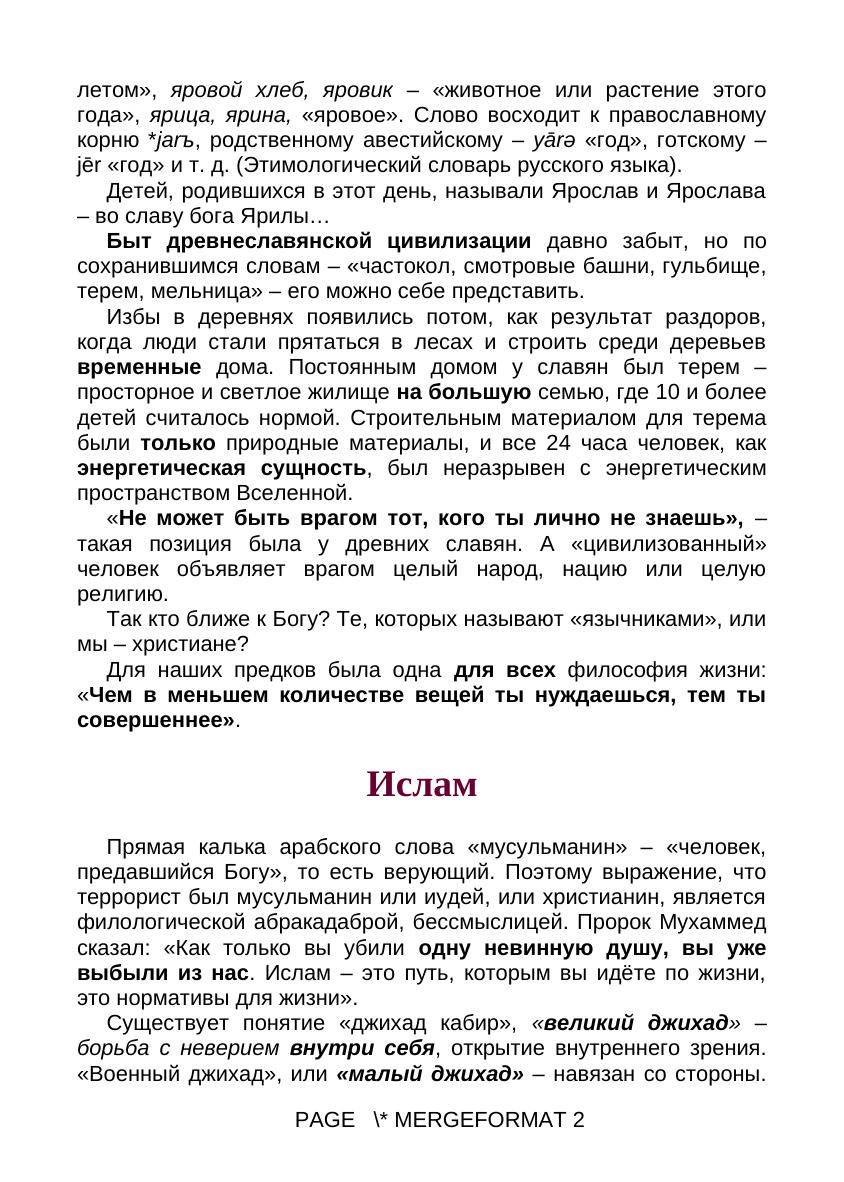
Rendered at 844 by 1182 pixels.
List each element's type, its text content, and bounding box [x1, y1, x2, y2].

text Быт древнеславянской цивилизации давно забыт, но по сохранившимся словам – «частокол, смотровые башни, гульбище, терем, мельница» – его можно себе представить. [77, 228, 767, 304]
text «Не может быть врагом тот, кого ты лично не знаешь», – такая позиция была у древних славян. А «цивилизованный» человек объявляет врагом целый народ, нацию или целую религию. [77, 505, 767, 606]
subtitle Ислам [77, 761, 767, 804]
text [77, 1010, 767, 1086]
text Для наших предков была одна для всех философия жизни: «Чем в меньшем количестве вещей ты нуждаешься, тем ты совершеннее». [77, 657, 767, 732]
text Детей, родившихся в этот день, называли Ярослав и Ярослава – во славу бога Ярилы… [77, 178, 767, 228]
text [77, 127, 767, 178]
text Так кто ближе к Богу? Те, которых называют «язычниками», или мы – христиане? [77, 606, 767, 657]
text Прямая калька арабского слова «мусульманин» – «человек, предавшийся Богу», то есть верующий. Поэтому выражение, что террорист был мусульманин или иудей, или христианин, является филологической абракадаброй, бессмыслицей. Пророк Мухаммед сказал: «Как только вы убили одну невинную душу, вы уже выбыли из нас. Ислам – это путь, которым вы идёте по жизни, это нормативы для жизни». [77, 834, 767, 1010]
text Избы в деревнях появились потом, как результат раздоров, когда люди стали прятаться в лесах и строить среди деревьев временные дома. Постоянным домом у славян был терем – просторное и светлое жилище на большую семью, где 10 и более детей считалось нормой. Строительным материалом для терема были только природные материалы, и все 24 часа человек, как энергетическая сущность, был неразрывен с энергетическим пространством Вселенной. [77, 304, 767, 505]
